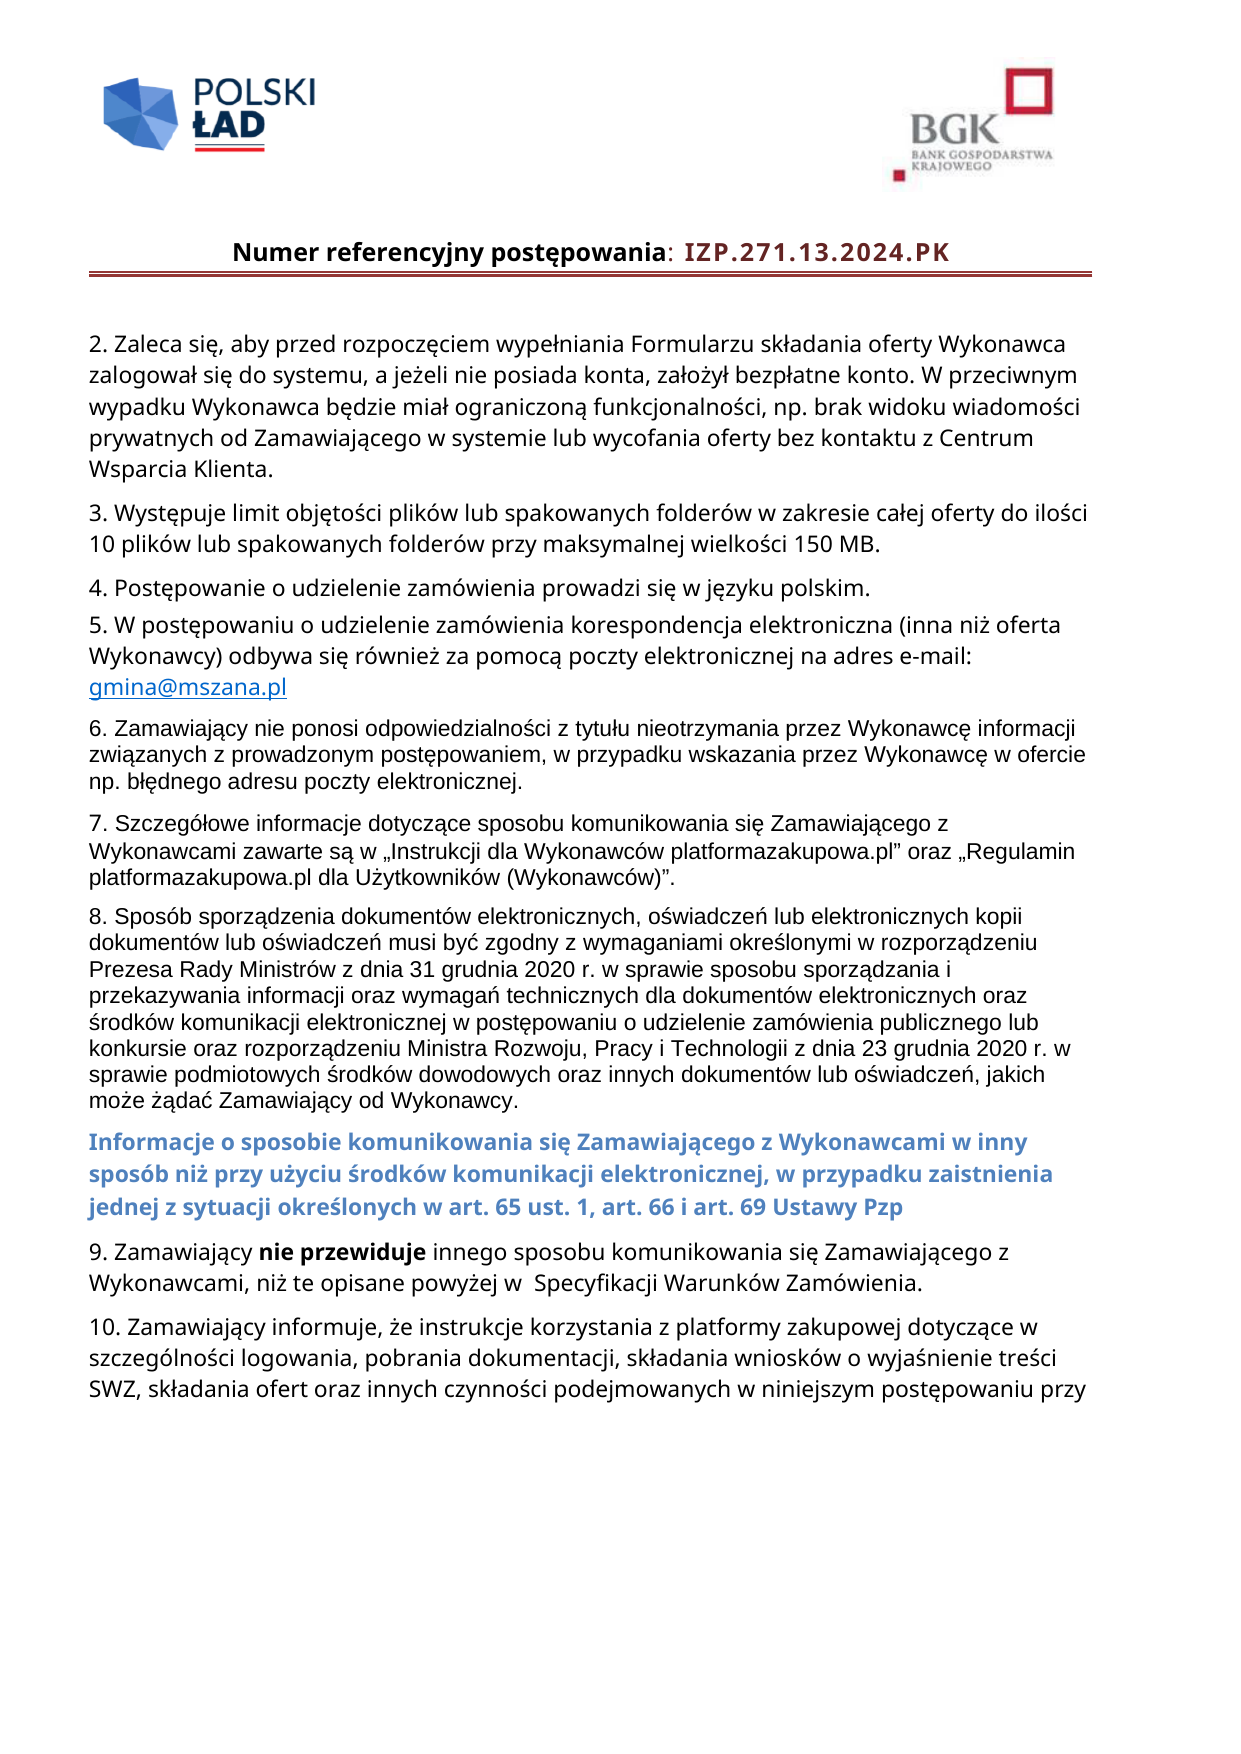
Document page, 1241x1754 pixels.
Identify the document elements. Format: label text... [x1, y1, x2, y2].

text 5. W postępowaniu o udzielenie zamówienia korespondencja elektroniczna (inna niż oferta Wykonawcy) odbywa się również za pomocą poczty elektronicznej na adres e-mail: gmina@mszana.pl [89, 609, 1092, 702]
text 6. Zamawiający nie ponosi odpowiedzialności z tytułu nieotrzymania przez Wykonawcę informacji związanych z prowadzonym postępowaniem, w przypadku wskazania przez Wykonawcę w ofercie np. błędnego adresu poczty elektronicznej. [89, 715, 1092, 794]
text 3. Występuje limit objętości plików lub spakowanych folderów w zakresie całej oferty do ilości 10 plików lub spakowanych folderów przy maksymalnej wielkości 150 MB. [89, 497, 1092, 559]
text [89, 1310, 1092, 1404]
text 2. Zaleca się, aby przed rozpoczęciem wypełniania Formularzu składania oferty Wykonawca zalogował się do systemu, a jeżeli nie posiada konta, założył bezpłatne konto. W przeciwnym wypadku Wykonawca będzie miał ograniczoną funkcjonalności, np. brak widoku wiadomości prywatnych od Zamawiającego w systemie lub wycofania oferty bez kontaktu z Centrum Wsparcia Klienta. [89, 328, 1092, 484]
text 4. Postępowanie o udzielenie zamówienia prowadzi się w języku polskim. [89, 572, 1092, 603]
text Informacje o sposobie komunikowania się Zamawiającego z Wykonawcami w inny sposób niż przy użyciu środków komunikacji elektronicznej, w przypadku zaistnienia jednej z sytuacji określonych w art. 65 ust. 1, art. 66 i art. 69 Ustawy Pzp [89, 1126, 1092, 1223]
text 8. Sposób sporządzenia dokumentów elektronicznych, oświadczeń lub elektronicznych kopii dokumentów lub oświadczeń musi być zgodny z wymaganiami określonymi w rozporządzeniu Prezesa Rady Ministrów z dnia 31 grudnia 2020 r. w sprawie sposobu sporządzania i przekazywania informacji oraz wymagań technicznych dla dokumentów elektronicznych oraz środków komunikacji elektronicznej w postępowaniu o udzielenie zamówienia publicznego lub konkursie oraz rozporządzeniu Ministra Rozwoju, Pracy i Technologii z dnia 23 grudnia 2020 r. w sprawie podmiotowych środków dowodowych oraz innych dokumentów lub oświadczeń, jakich może żądać Zamawiający od Wykonawcy. [89, 903, 1092, 1114]
text 7. Szczegółowe informacje dotyczące sposobu komunikowania się Zamawiającego z Wykonawcami zawarte są w „Instrukcji dla Wykonawców platformazakupowa.pl” oraz „Regulamin platformazakupowa.pl dla Użytkowników (Wykonawców)”. [89, 807, 1092, 891]
text 9. Zamawiający nie przewiduje innego sposobu komunikowania się Zamawiającego z Wykonawcami, niż te opisane powyżej w Specyfikacji Warunków Zamówienia. [89, 1235, 1092, 1298]
